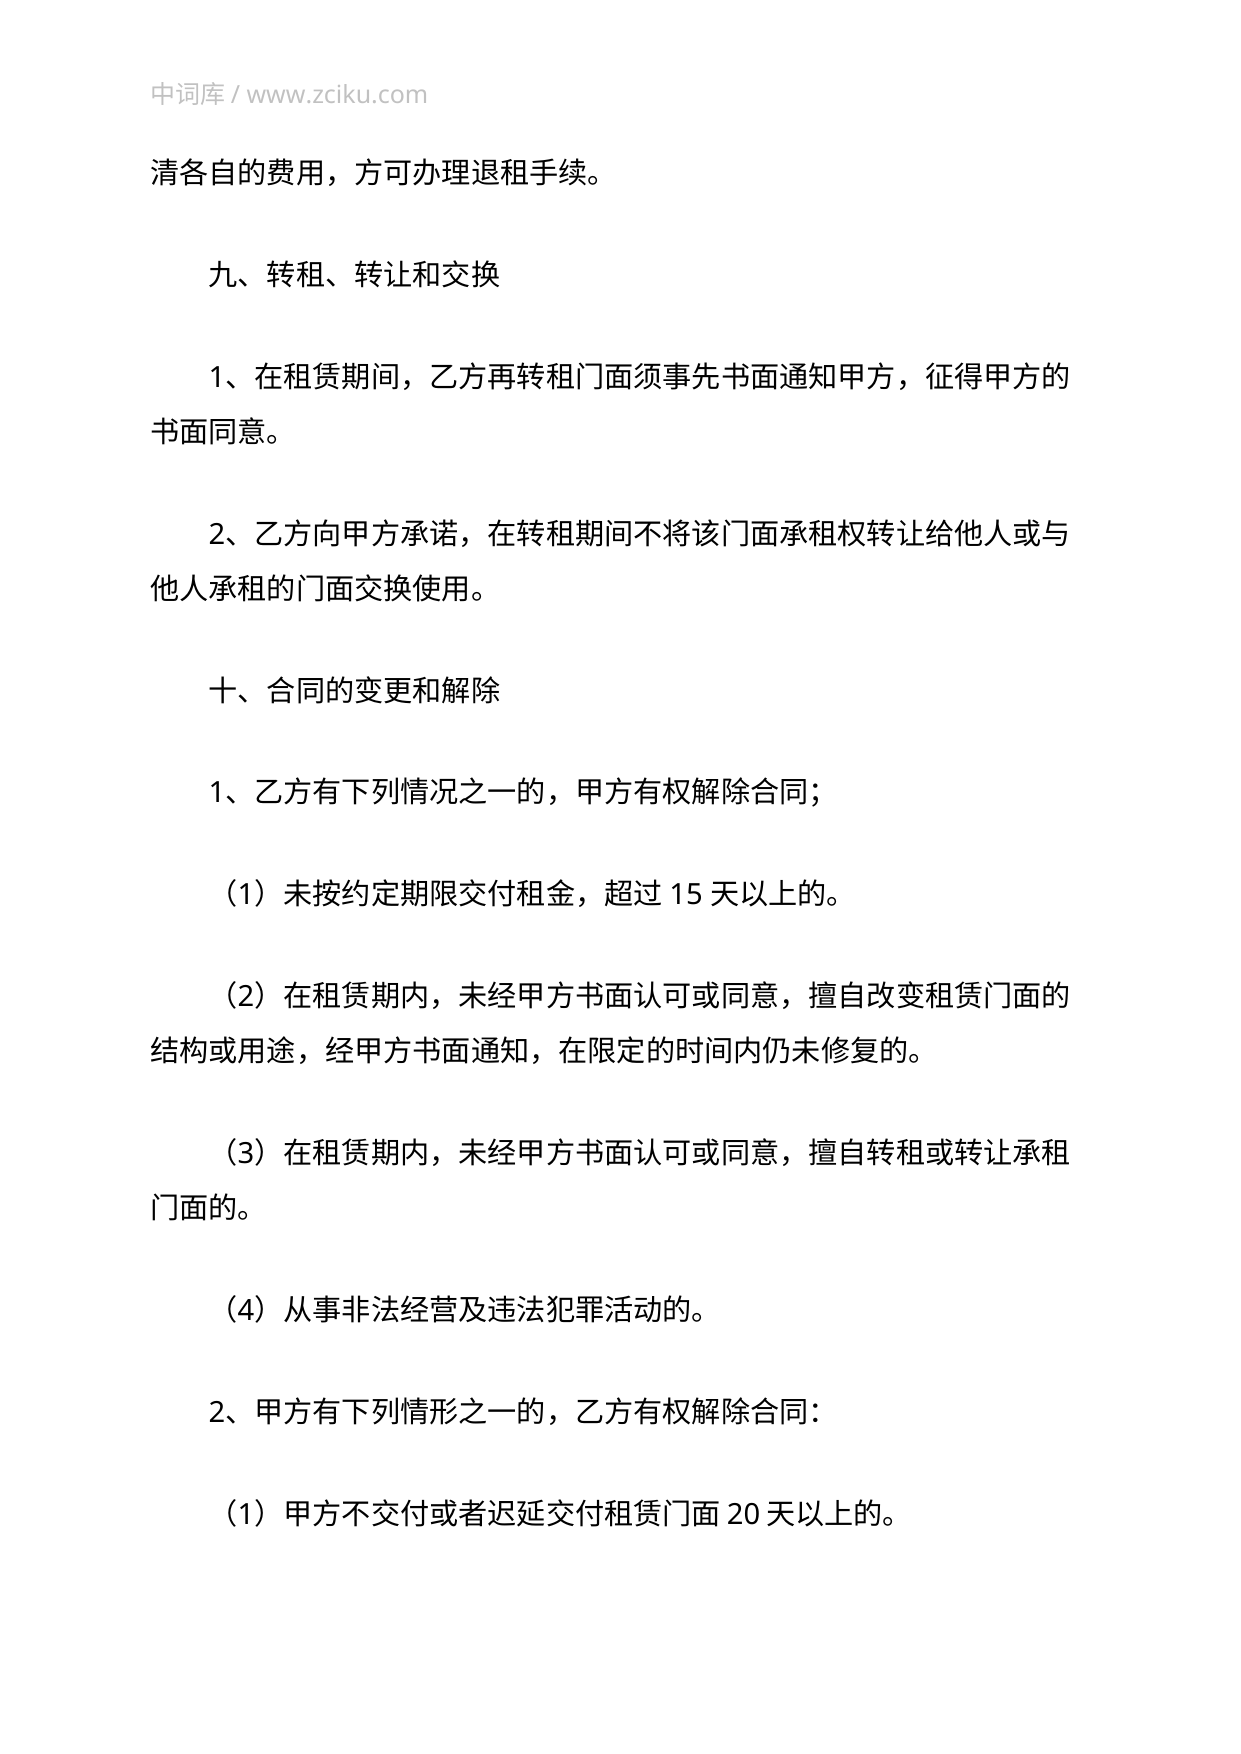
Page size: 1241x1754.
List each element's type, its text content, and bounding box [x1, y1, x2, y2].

text 1、乙方有下列情况之一的，甲方有权解除合同； [150, 769, 1090, 811]
text 2、乙方向甲方承诺，在转租期间不将该门面承租权转让给他人或与他人承租的门面交换使用。 [150, 510, 1090, 608]
text 1、在租赁期间，乙方再转租门面须事先书面通知甲方，征得甲方的书面同意。 [150, 353, 1090, 451]
text （1）甲方不交付或者迟延交付租赁门面20天以上的。 [150, 1490, 1090, 1533]
text （1）未按约定期限交付租金，超过 15 天以上的。 [150, 871, 1090, 913]
text 九、转租、转让和交换 [150, 252, 1090, 294]
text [150, 150, 1090, 192]
text （4）从事非法经营及违法犯罪活动的。 [150, 1286, 1090, 1329]
text 十、合同的变更和解除 [150, 667, 1090, 709]
text 2、甲方有下列情形之一的，乙方有权解除合同： [150, 1388, 1090, 1431]
text （3）在租赁期内，未经甲方书面认可或同意，擅自转租或转让承租门面的。 [150, 1129, 1090, 1227]
text （2）在租赁期内，未经甲方书面认可或同意，擅自改变租赁门面的结构或用途，经甲方书面通知，在限定的时间内仍未修复的。 [150, 973, 1090, 1070]
